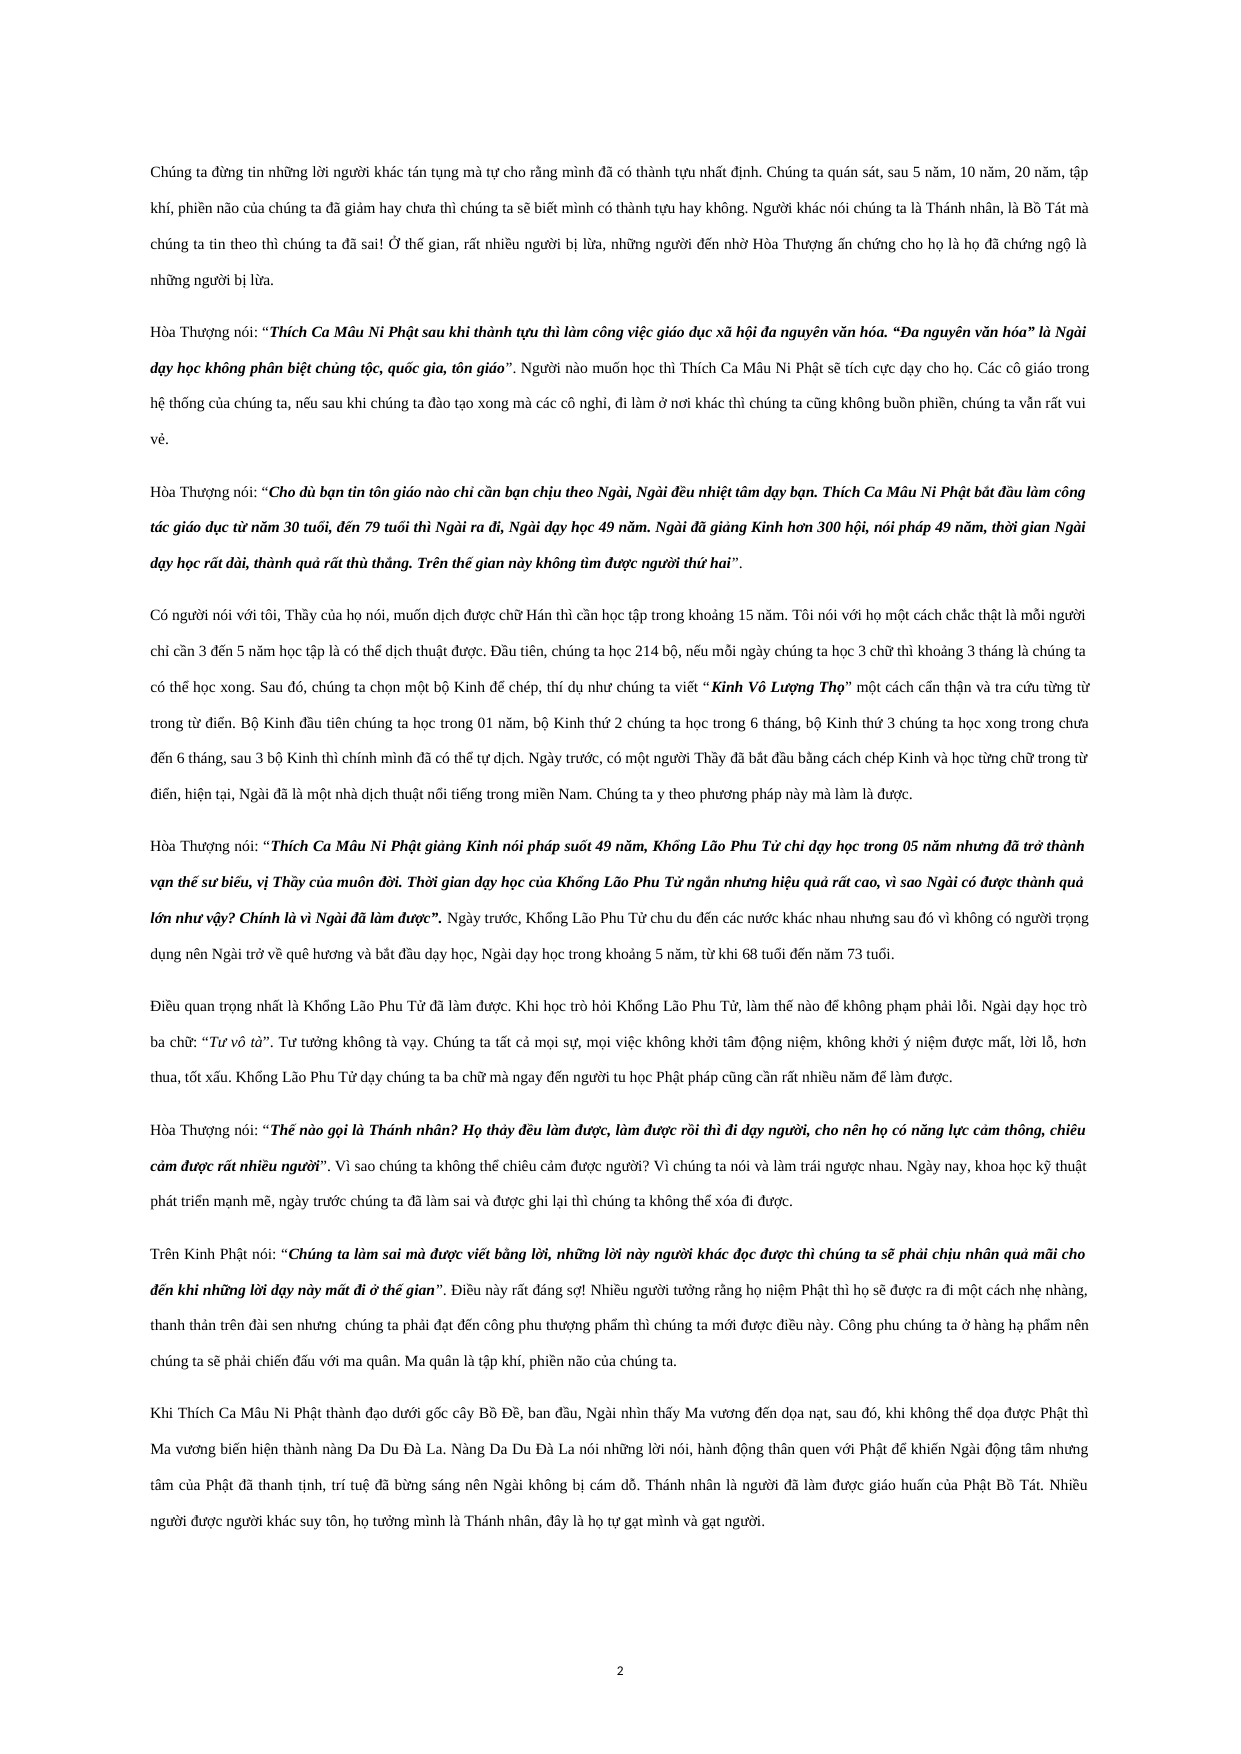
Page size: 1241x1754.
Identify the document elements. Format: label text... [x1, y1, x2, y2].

text Hòa Thượng nói: “Thế nào gọi là Thánh nhân? Họ thảy đều làm được, làm được rồi thì đi dạy người, cho nên họ có năng lực cảm thông, chiêu cảm được rất nhiều người”. Vì sao chúng ta không thể chiêu cảm được người? Vì chúng ta nói và làm trái ngược nhau. Ngày nay, khoa học kỹ thuật phát triển mạnh mẽ, ngày trước chúng ta đã làm sai và được ghi lại thì chúng ta không thể xóa đi được. [150, 1107, 1090, 1210]
text Hòa Thượng nói: “Thích Ca Mâu Ni Phật giảng Kinh nói pháp suốt 49 năm, Khổng Lão Phu Tử chỉ dạy học trong 05 năm nhưng đã trở thành vạn thế sư biểu, vị Thầy của muôn đời. Thời gian dạy học của Khổng Lão Phu Tử ngắn nhưng hiệu quả rất cao, vì sao Ngài có được thành quả lớn như vậy? Chính là vì Ngài đã làm được”. Ngày trước, Khổng Lão Phu Tử chu du đến các nước khác nhau nhưng sau đó vì không có người trọng dụng nên Ngài trở về quê hương và bắt đầu dạy học, Ngài dạy học trong khoảng 5 năm, từ khi 68 tuổi đến năm 73 tuổi. [150, 824, 1090, 962]
text Có người nói với tôi, Thầy của họ nói, muốn dịch được chữ Hán thì cần học tập trong khoảng 15 năm. Tôi nói với họ một cách chắc thật là mỗi người chỉ cần 3 đến 5 năm học tập là có thể dịch thuật được. Đầu tiên, chúng ta học 214 bộ, nếu mỗi ngày chúng ta học 3 chữ thì khoảng 3 tháng là chúng ta có thể học xong. Sau đó, chúng ta chọn một bộ Kinh để chép, thí dụ như chúng ta viết “Kinh Vô Lượng Thọ” một cách cẩn thận và tra cứu từng từ trong từ điển. Bộ Kinh đầu tiên chúng ta học trong 01 năm, bộ Kinh thứ 2 chúng ta học trong 6 tháng, bộ Kinh thứ 3 chúng ta học xong trong chưa đến 6 tháng, sau 3 bộ Kinh thì chính mình đã có thể tự dịch. Ngày trước, có một người Thầy đã bắt đầu bằng cách chép Kinh và học từng chữ trong từ điển, hiện tại, Ngài đã là một nhà dịch thuật nổi tiếng trong miền Nam. Chúng ta y theo phương pháp này mà làm là được. [150, 593, 1090, 803]
text Khi Thích Ca Mâu Ni Phật thành đạo dưới gốc cây Bồ Đề, ban đầu, Ngài nhìn thấy Ma vương đến dọa nạt, sau đó, khi không thể dọa được Phật thì Ma vương biến hiện thành nàng Da Du Đà La. Nàng Da Du Đà La nói những lời nói, hành động thân quen với Phật để khiến Ngài động tâm nhưng tâm của Phật đã thanh tịnh, trí tuệ đã bừng sáng nên Ngài không bị cám dỗ. Thánh nhân là người đã làm được giáo huấn của Phật Bồ Tát. Nhiều người được người khác suy tôn, họ tưởng mình là Thánh nhân, đây là họ tự gạt mình và gạt người. [150, 1391, 1090, 1529]
text Hòa Thượng nói: “Cho dù bạn tin tôn giáo nào chỉ cần bạn chịu theo Ngài, Ngài đều nhiệt tâm dạy bạn. Thích Ca Mâu Ni Phật bắt đầu làm công tác giáo dục từ năm 30 tuổi, đến 79 tuổi thì Ngài ra đi, Ngài dạy học 49 năm. Ngài đã giảng Kinh hơn 300 hội, nói pháp 49 năm, thời gian Ngài dạy học rất dài, thành quả rất thù thắng. Trên thế gian này không tìm được người thứ hai”. [150, 469, 1090, 572]
text Hòa Thượng nói: “Thích Ca Mâu Ni Phật sau khi thành tựu thì làm công việc giáo dục xã hội đa nguyên văn hóa. “Đa nguyên văn hóa” là Ngài dạy học không phân biệt chủng tộc, quốc gia, tôn giáo”. Người nào muốn học thì Thích Ca Mâu Ni Phật sẽ tích cực dạy cho họ. Các cô giáo trong hệ thống của chúng ta, nếu sau khi chúng ta đào tạo xong mà các cô nghỉ, đi làm ở nơi khác thì chúng ta cũng không buồn phiền, chúng ta vẫn rất vui vẻ. [150, 309, 1090, 448]
text Chúng ta đừng tin những lời người khác tán tụng mà tự cho rằng mình đã có thành tựu nhất định. Chúng ta quán sát, sau 5 năm, 10 năm, 20 năm, tập khí, phiền não của chúng ta đã giảm hay chưa thì chúng ta sẽ biết mình có thành tựu hay không. Người khác nói chúng ta là Thánh nhân, là Bồ Tát mà chúng ta tin theo thì chúng ta đã sai! Ở thế gian, rất nhiều người bị lừa, những người đến nhờ Hòa Thượng ấn chứng cho họ là họ đã chứng ngộ là những người bị lừa. [150, 150, 1090, 288]
text Điều quan trọng nhất là Khổng Lão Phu Tử đã làm được. Khi học trò hỏi Khổng Lão Phu Tử, làm thế nào để không phạm phải lỗi. Ngài dạy học trò ba chữ: “Tư vô tà”. Tư tưởng không tà vạy. Chúng ta tất cả mọi sự, mọi việc không khởi tâm động niệm, không khởi ý niệm được mất, lời lỗ, hơn thua, tốt xấu. Khổng Lão Phu Tử dạy chúng ta ba chữ mà ngay đến người tu học Phật pháp cũng cần rất nhiều năm để làm được. [150, 984, 1090, 1086]
text Trên Kinh Phật nói: “Chúng ta làm sai mà được viết bằng lời, những lời này người khác đọc được thì chúng ta sẽ phải chịu nhân quả mãi cho đến khi những lời dạy này mất đi ở thế gian”. Điều này rất đáng sợ! Nhiều người tưởng rằng họ niệm Phật thì họ sẽ được ra đi một cách nhẹ nhàng, thanh thản trên đài sen nhưng chúng ta phải đạt đến công phu thượng phẩm thì chúng ta mới được điều này. Công phu chúng ta ở hàng hạ phẩm nên chúng ta sẽ phải chiến đấu với ma quân. Ma quân là tập khí, phiền não của chúng ta. [150, 1231, 1090, 1370]
